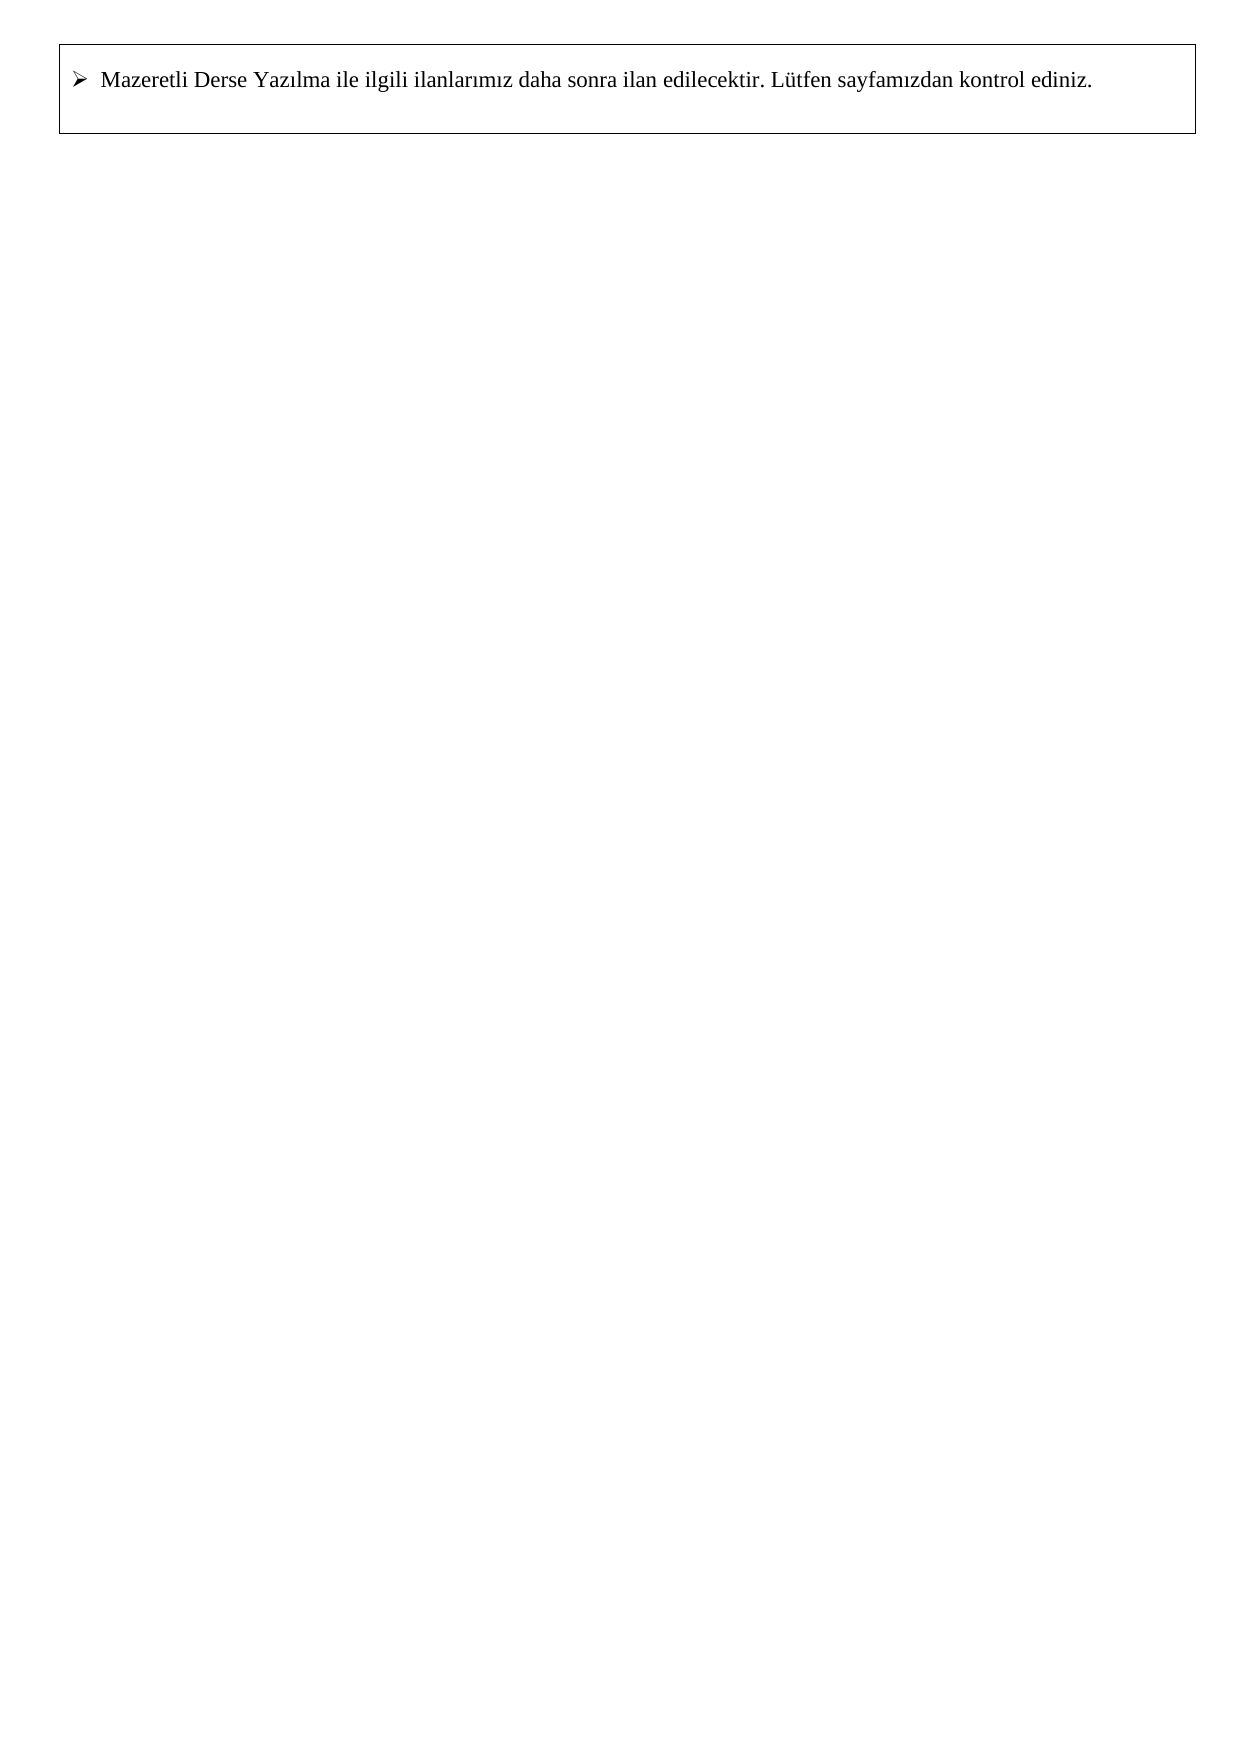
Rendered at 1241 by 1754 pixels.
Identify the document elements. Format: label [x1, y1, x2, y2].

table_cell [60, 45, 1195, 133]
